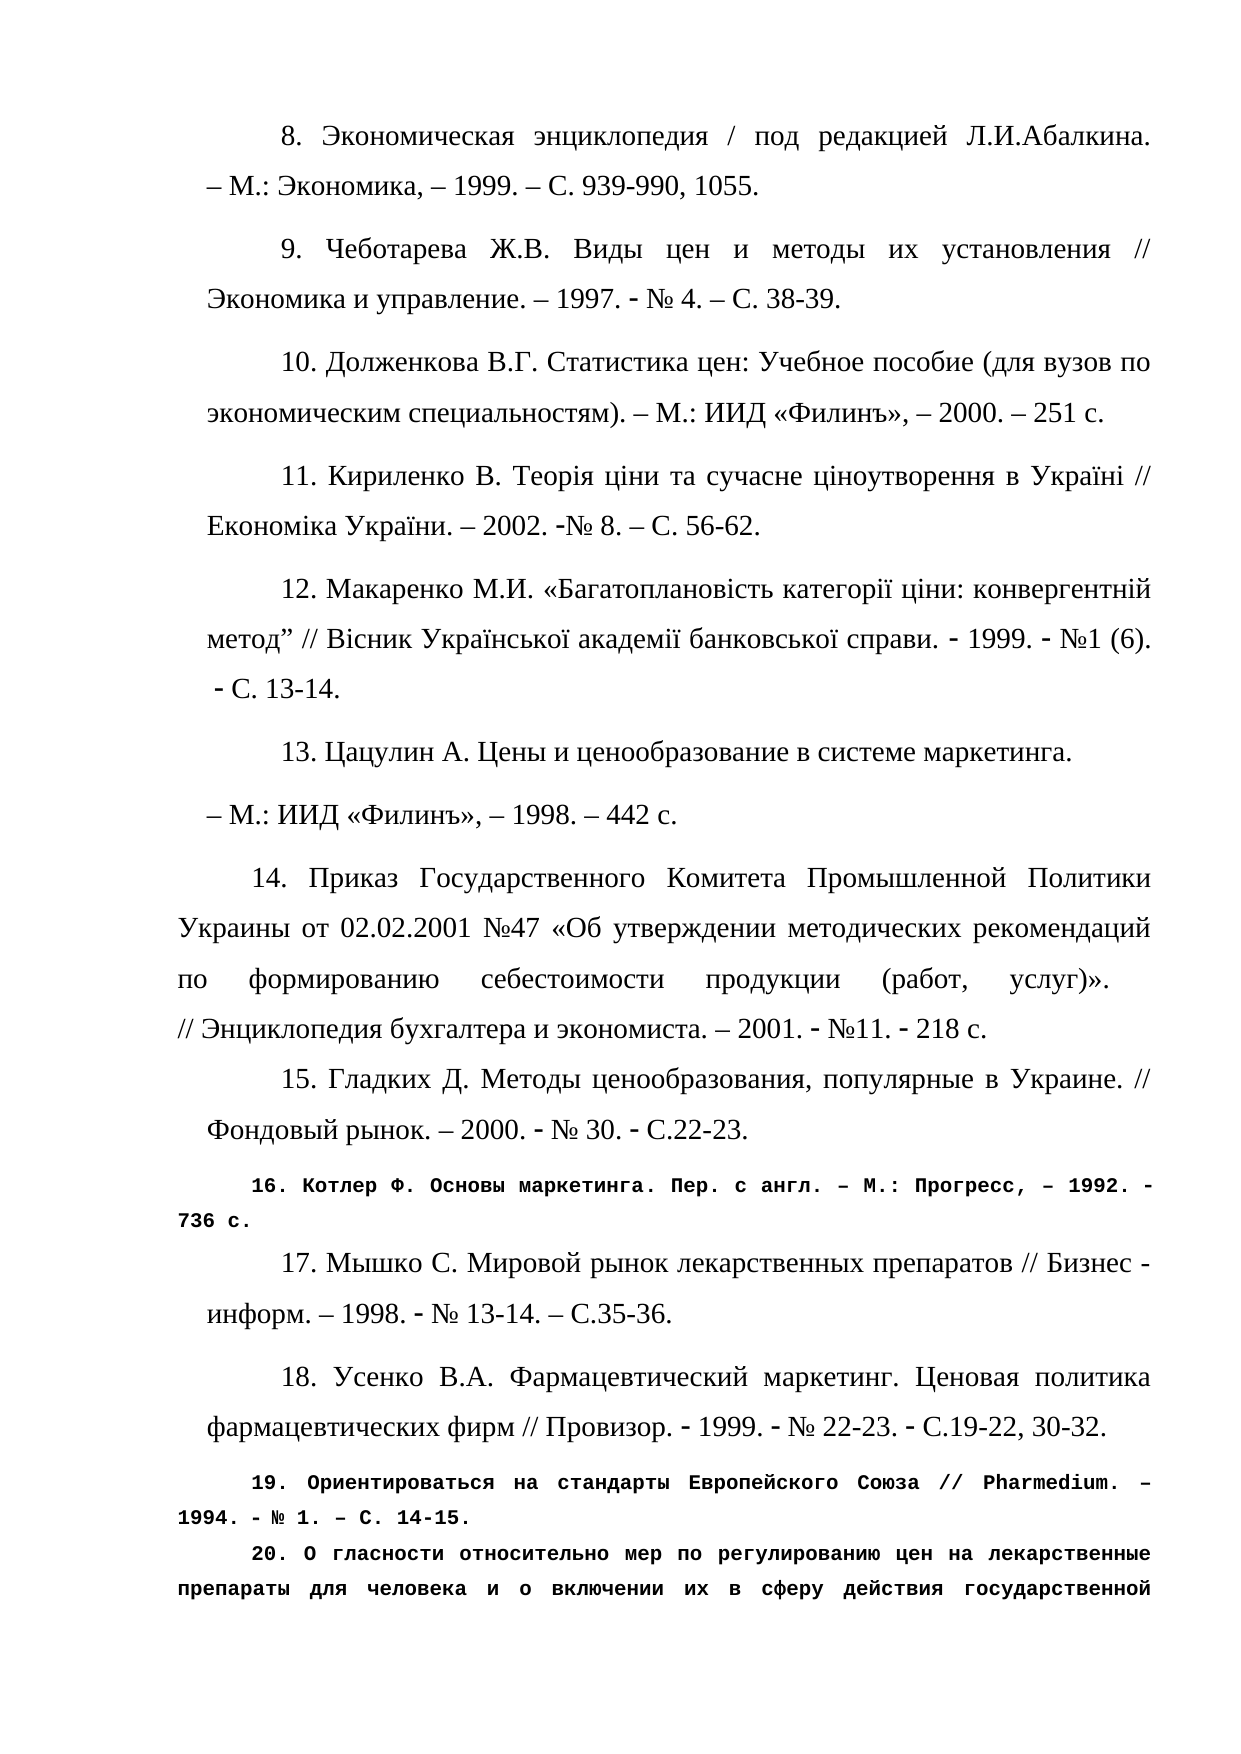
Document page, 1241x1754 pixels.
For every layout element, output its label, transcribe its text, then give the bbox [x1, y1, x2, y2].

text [177, 1543, 1152, 1602]
text 14. Приказ Государственного Комитета Промышленной Политики Украины от 02.02.2001 №47 «Об утверждении методических рекомендаций по формированию себестоимости продукции (работ, услуг)». // Энциклопедия бухгалтера и экономиста. – 2001. №11. 218 с. [177, 860, 1152, 1045]
text 9. Чеботарева Ж.В. Виды цен и методы их установления // Экономика и управление. – 1997. № 4. – С. 38-39. [207, 231, 1152, 315]
text 18. Усенко В.А. Фармацевтический маркетинг. Ценовая политика фармацевтических фирм // Провизор. 1999. № 22-23. С.19-22, 30-32. [207, 1359, 1152, 1443]
text 11. Кириленко В. Теорія ціни та сучасне ціноутворення в Україні // Економіка України. – 2002. № 8. – С. 56-62. [207, 458, 1152, 542]
text 10. Долженкова В.Г. Статистика цен: Учебное пособие (для вузов по экономическим специальностям). – М.: ИИД «Филинъ», – 2000. – 251 с. [207, 344, 1152, 428]
text 19. Ориентироваться на стандарты Европейского Союза // Pharmedium. – 1994. № 1. – С. 14-15. [177, 1472, 1152, 1531]
text 16. Котлер Ф. Основы маркетинга. Пер. с англ. – М.: Прогресс, – 1992. 736 с. [177, 1175, 1152, 1234]
text – М.: ИИД «Филинъ», – 1998. – 442 с. [207, 797, 1152, 831]
text 15. Гладких Д. Методы ценообразования, популярные в Украине. // Фондовый рынок. – 2000. № 30. С.22-23. [207, 1061, 1152, 1145]
text 12. Макаренко М.И. «Багатоплановість категорії ціни: конвергентній метод” // Вісник Української академії банковської справи. 1999. №1 (6). С. 13-14. [207, 571, 1152, 705]
text 8. Экономическая энциклопедия / под редакцией Л.И.Абалкина. – М.: Экономика, – 1999. – C. 939-990, 1055. [207, 118, 1152, 202]
text 17. Мышко С. Мировой рынок лекарственных препаратов // Бизнес -информ. – 1998. № 13-14. – С.35-36. [207, 1246, 1152, 1329]
text 13. Цацулин А. Цены и ценообразование в системе маркетинга. [207, 734, 1152, 768]
